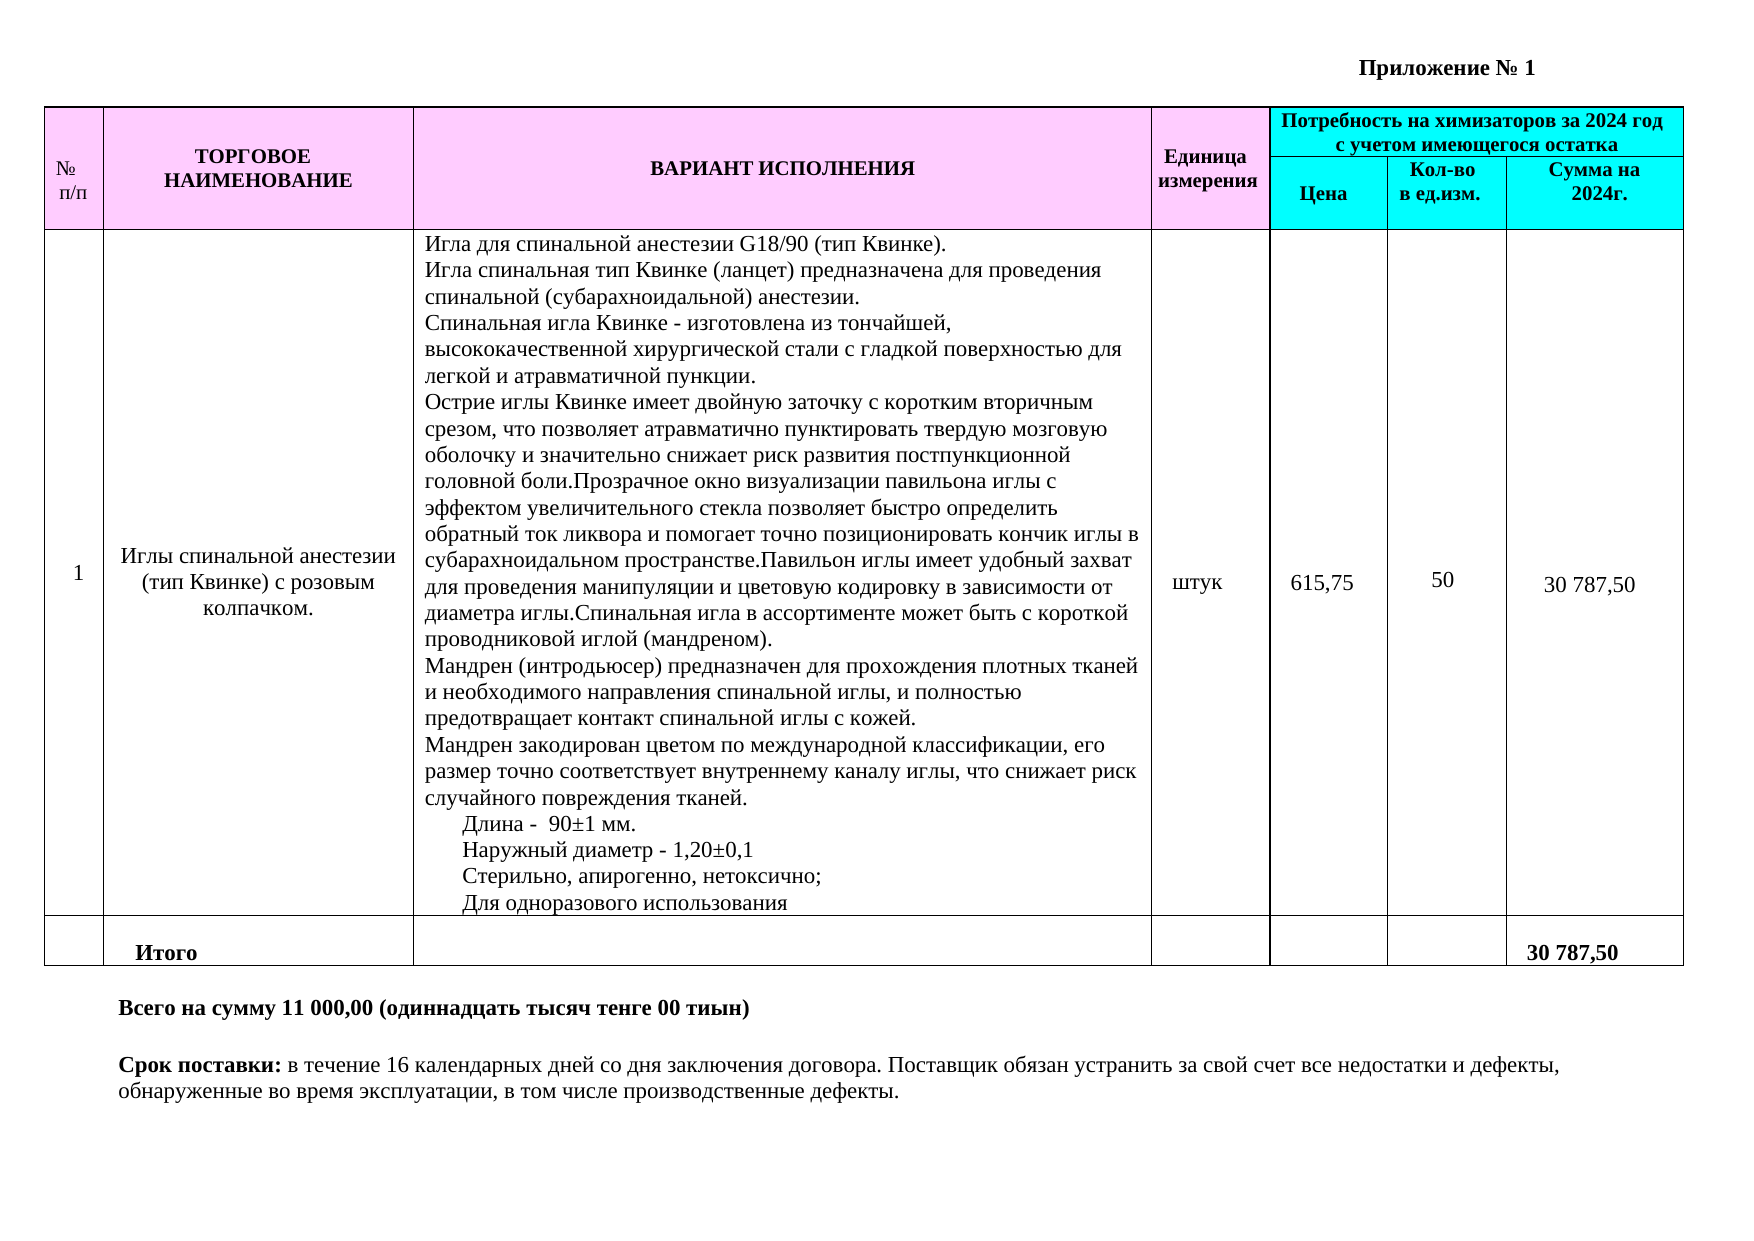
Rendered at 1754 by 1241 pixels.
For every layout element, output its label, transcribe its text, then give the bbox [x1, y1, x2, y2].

table_header ТОРГОВОЕ НАИМЕНОВАНИЕ [104, 108, 413, 229]
table_cell штук [1152, 230, 1269, 915]
table_cell Итого [104, 916, 413, 965]
text Всего на сумму 11 000,00 (одиннадцать тысяч тенге 00 тиын) [742, 994, 1668, 1021]
table_cell Цена [1271, 157, 1387, 229]
table_cell Игла для спинальной анестезии G18/90 (тип Квинке). Игла спинальная тип Квинке (ланцет) предназначена для проведения спинальной (субарахноидальной) анестезии. Спинальная игла Квинке - изготовлена из тончайшей, высококачественной хирургической стали с гладкой поверхностью для легкой и атравматичной пункции. Острие иглы Квинке имеет двойную заточку с коротким вторичным срезом, что позволяет атравматично пунктировать твердую мозговую оболочку и значительно снижает риск развития постпункционной головной боли.Прозрачное окно визуализации павильона иглы с эффектом увеличительного стекла позволяет быстро определить обратный ток ликвора и помогает точно позиционировать кончик иглы в субарахноидальном пространстве.Павильон иглы имеет удобный захват для проведения манипуляции и цветовую кодировку в зависимости от диаметра иглы.Спинальная игла в ассортименте может быть с короткой проводниковой иглой (мандреном). Мандрен (интродьюсер) предназначен для прохождения плотных тканей и необходимого направления спинальной иглы, и полностью предотвращает контакт спинальной иглы с кожей. Мандрен закодирован цветом по международной классификации, его размер точно соответствует внутреннему каналу иглы, что снижает риск случайного повреждения тканей. Длина - 90±1 мм. Наружный диаметр - 1,20±0,1 Стерильно, апирогенно, нетоксично; Для одноразового использования [414, 230, 1151, 915]
text Приложение № 1 [1344, 29, 1698, 80]
text Срок поставки: в течение 16 календарных дней со дня заключения договора. Поставщик обязан устранить за свой счет все недостатки и дефекты, [118, 1051, 1698, 1078]
table_cell 30 787,50 [1507, 916, 1683, 965]
table_cell [414, 916, 1151, 965]
table_cell Иглы спинальной анестезии (тип Квинке) с розовым колпачком. [104, 230, 413, 915]
table_header № п/п [45, 108, 103, 229]
text Всего на сумму 11 000,00 (одиннадцать тысяч тенге 00 тиын) [118, 994, 521, 1021]
table_cell Кол-во в ед.изм. [1388, 157, 1506, 229]
text обнаруженные во время эксплуатации, в том числе производственные дефекты. [118, 1078, 1698, 1104]
table_cell 50 [1388, 230, 1506, 915]
table_cell 615,75 [1271, 230, 1387, 915]
table_cell Сумма на 2024г. [1507, 157, 1683, 229]
table_header Единица измерения [1152, 108, 1269, 229]
table_cell [45, 916, 103, 965]
table_cell 30 787,50 [1507, 230, 1683, 915]
table_header Потребность на химизаторов за 2024 год с учетом имеющегося остатка [1271, 108, 1683, 156]
table_cell 1 [45, 230, 103, 915]
table_cell [1388, 916, 1506, 965]
table_header ВАРИАНТ ИСПОЛНЕНИЯ [414, 108, 1151, 229]
table_cell [1152, 916, 1269, 965]
table_cell [1271, 916, 1387, 965]
